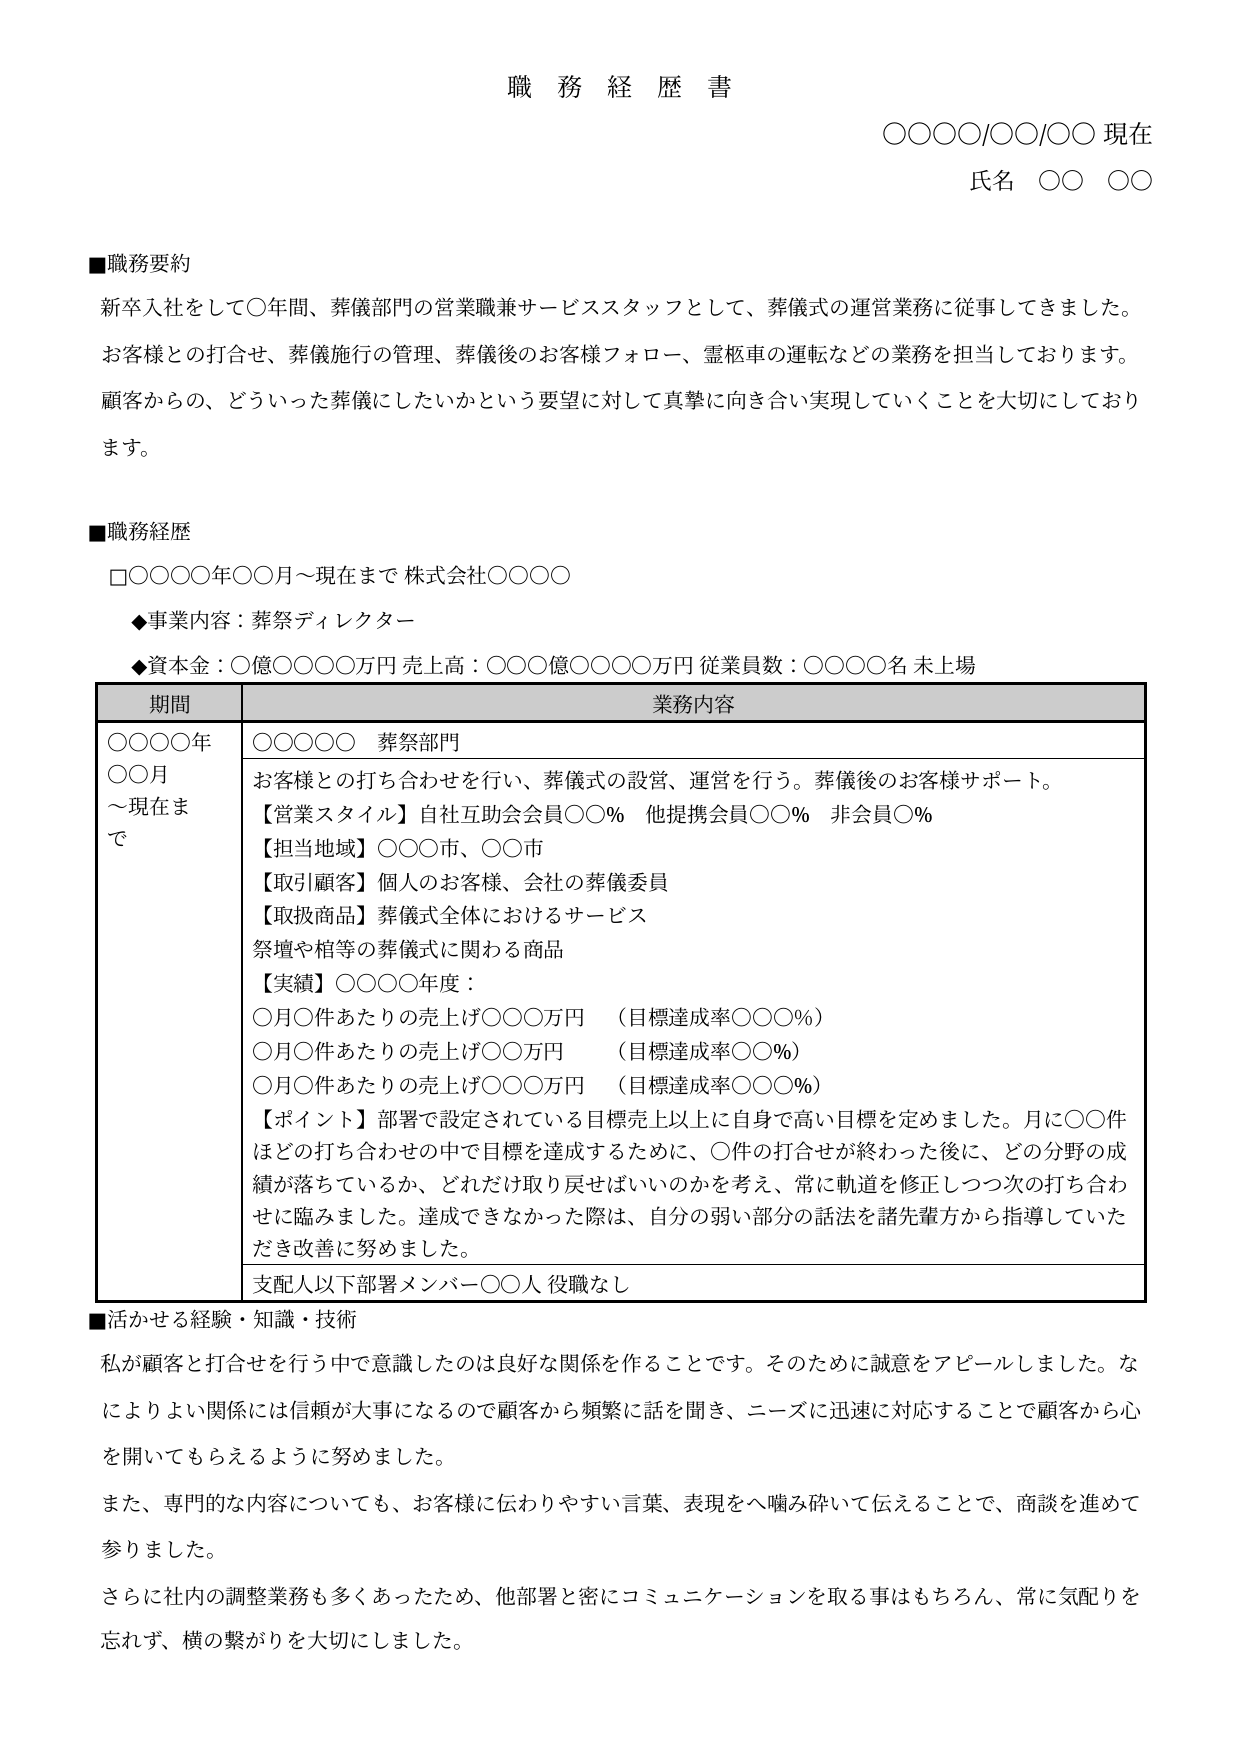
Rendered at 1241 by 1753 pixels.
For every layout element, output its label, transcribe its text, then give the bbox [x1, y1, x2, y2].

text ■職務要約 [87, 247, 1153, 277]
text さらに社内の調整業務も多くあったため、他部署と密にコミュニケーションを取る事はもちろん、常に気配りを [101, 1581, 1153, 1610]
text 〇〇〇〇/〇〇/〇〇 現在 [87, 115, 1153, 151]
text ■活かせる経験・知識・技術 [87, 1303, 1153, 1333]
text 忘れず、横の繋がりを大切にしました。 [101, 1625, 1153, 1655]
text ◆資本金：〇億〇〇〇〇万円 売上高：〇〇〇億〇〇〇〇万円 従業員数：〇〇〇〇名 未上場 [131, 649, 1153, 679]
text ◆事業内容：葬祭ディレクター [131, 604, 1153, 635]
text ます。 [101, 431, 1153, 461]
text □〇〇〇〇年〇〇月～現在まで 株式会社〇〇〇〇 [108, 560, 1153, 590]
text 私が顧客と打合せを行う中で意識したのは良好な関係を作ることです。そのために誠意をアピールしました。なによりよい関係には信頼が大事になるので顧客から頻繁に話を聞き、ニーズに迅速に対応することで顧客から心を開いてもらえるように努めました。 [101, 1348, 1153, 1471]
table_cell 〇〇〇〇〇 葬祭部門 [243, 723, 1144, 758]
text 職 務 経 歴 書 [87, 68, 1153, 103]
text また、専門的な内容についても、お客様に伝わりやすい言葉、表現をへ噛み砕いて伝えることで、商談を進めて参りました。 [101, 1487, 1153, 1564]
text 新卒入社をして〇年間、葬儀部門の営業職兼サービススタッフとして、葬儀式の運営業務に従事してきました。お客様との打合せ、葬儀施行の管理、葬儀後のお客様フォロー、霊柩車の運転などの業務を担当しております。顧客からの、どういった葬儀にしたいかという要望に対して真摯に向き合い実現していくことを大切にしており [101, 292, 1153, 415]
table_cell 〇〇〇〇年〇〇月 ～現在まで [98, 723, 241, 1300]
table_header 期間 [98, 685, 241, 720]
table_header 業務内容 [243, 685, 1144, 720]
text ■職務経歴 [87, 515, 1153, 546]
text 氏名 〇〇 〇〇 [87, 163, 1153, 196]
table_cell お客様との打ち合わせを行い、葬儀式の設営、運営を行う。葬儀後のお客様サポート。 【営業スタイル】自社互助会会員〇〇% 他提携会員〇〇% 非会員〇% 【担当地域】〇〇〇市、〇〇市 【取引顧客】個人のお客様、会社の葬儀委員 【取扱商品】葬儀式全体におけるサービス 祭壇や棺等の葬儀式に関わる商品 【実績】〇〇〇〇年度： 〇月〇件あたりの売上げ〇〇〇万円 （目標達成率〇〇〇％） 〇月〇件あたりの売上げ〇〇万円 （目標達成率〇〇%） 〇月〇件あたりの売上げ〇〇〇万円 （目標達成率〇〇〇%） 【ポイント】部署で設定されている目標売上以上に自身で高い目標を定めました。月に〇〇件ほどの打ち合わせの中で目標を達成するために、〇件の打合せが終わった後に、どの分野の成績が落ちているか、どれだけ取り戻せばいいのかを考え、常に軌道を修正しつつ次の打ち合わせに臨みました。達成できなかった際は、自分の弱い部分の話法を諸先輩方から指導していただき改善に努めました。 [243, 759, 1144, 1264]
table_cell 支配人以下部署メンバー〇〇人 役職なし [243, 1265, 1144, 1300]
